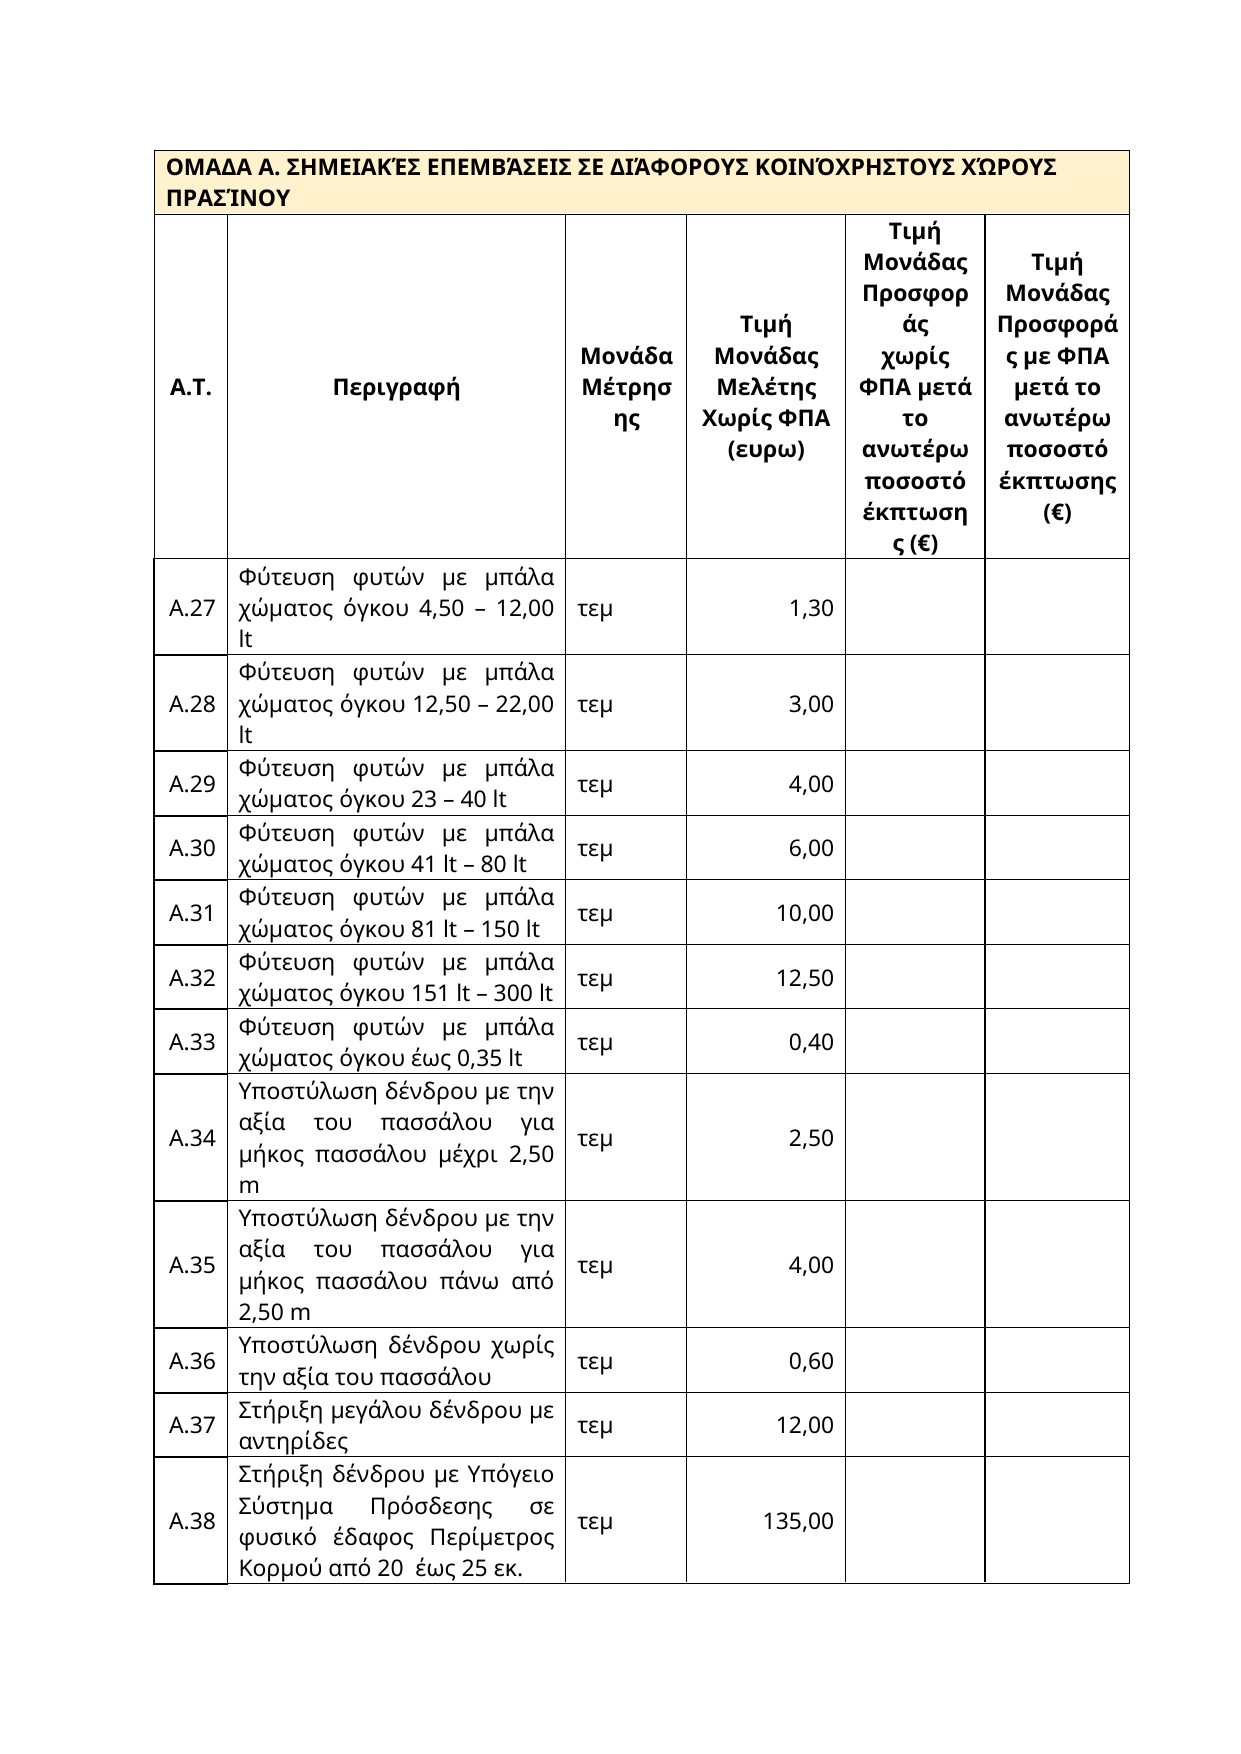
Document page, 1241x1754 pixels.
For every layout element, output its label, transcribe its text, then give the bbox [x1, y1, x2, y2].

table_cell Τιμή Μονάδας Μελέτης Χωρίς ΦΠΑ (ευρω) [687, 215, 845, 558]
table_cell [985, 1457, 1129, 1583]
table_cell 2,50 [687, 1074, 845, 1200]
table_cell Φύτευση φυτών με μπάλα χώματος όγκου 23 – 40 lt [228, 751, 565, 814]
table_cell 3,00 [687, 655, 845, 750]
table_cell Α.32 [155, 946, 227, 1008]
table_cell Φύτευση φυτών με μπάλα χώματος όγκου έως 0,35 lt [228, 1009, 565, 1073]
table_cell Μονάδα Μέτρησης [566, 215, 686, 558]
table_cell 135,00 [687, 1457, 845, 1583]
table_cell τεμ [566, 751, 686, 814]
table_cell Α.33 [155, 1010, 227, 1073]
table_cell [846, 1201, 984, 1327]
table_cell Α.29 [155, 752, 227, 814]
table_cell [846, 945, 984, 1008]
table_cell [846, 880, 984, 944]
table_cell A.T. [155, 215, 227, 558]
table_cell 10,00 [687, 880, 845, 944]
table_cell τεμ [566, 1074, 686, 1200]
table_cell τεμ [566, 559, 686, 654]
table_cell 1,30 [687, 559, 845, 654]
table_cell [986, 880, 1129, 944]
table_cell [986, 816, 1129, 879]
table_cell [986, 1009, 1129, 1073]
table_cell 6,00 [687, 816, 845, 879]
table_cell Τιμή Μονάδας Προσφοράς με ΦΠΑ μετά το ανωτέρω ποσοστό έκπτωσης (€) [986, 215, 1129, 558]
table_cell τεμ [566, 945, 686, 1008]
table_cell [986, 559, 1129, 654]
table_cell [986, 655, 1129, 750]
table_cell [846, 655, 984, 750]
table_cell τεμ [566, 1201, 686, 1327]
table_cell Α.38 [155, 1458, 227, 1583]
table_cell Φύτευση φυτών με μπάλα χώματος όγκου 81 lt – 150 lt [228, 880, 565, 944]
table_cell Α.27 [155, 559, 227, 654]
table_cell [986, 945, 1129, 1008]
table_cell Α.28 [155, 656, 227, 750]
table_cell [986, 1074, 1129, 1200]
table_cell Περιγραφή [228, 215, 565, 558]
table_cell τεμ [566, 1457, 687, 1583]
table_cell 0,40 [687, 1009, 845, 1073]
table_cell Α.31 [155, 881, 227, 944]
table_cell τεμ [566, 1393, 686, 1456]
table_cell τεμ [566, 880, 686, 944]
table_cell Υποστύλωση δένδρου με την αξία του πασσάλου για μήκος πασσάλου πάνω από 2,50 m [228, 1201, 565, 1327]
table_cell Α.36 [155, 1329, 227, 1392]
table_cell τεμ [566, 816, 686, 879]
table_cell 4,00 [687, 751, 845, 814]
table_cell [846, 559, 984, 654]
table_cell [846, 751, 984, 814]
table_cell 0,60 [687, 1328, 845, 1392]
table_cell 12,00 [687, 1393, 845, 1456]
table_cell Α.30 [155, 817, 227, 879]
table_cell [846, 1393, 984, 1456]
table_cell Α.37 [155, 1394, 227, 1456]
table_cell Α.35 [155, 1202, 227, 1327]
table_cell [846, 816, 984, 879]
table_cell [846, 1328, 984, 1392]
table_header ΟΜΑΔΑ α. σημειακές επεμβάσεις σε διάφορους κοινόχρηστους χώρους πρασίνου [155, 151, 1129, 213]
table_cell Φύτευση φυτών με μπάλα χώματος όγκου 12,50 – 22,00 lt [228, 655, 565, 750]
table_cell Φύτευση φυτών με μπάλα χώματος όγκου 41 lt – 80 lt [228, 816, 565, 879]
table_cell Τιμή Μονάδας Προσφοράς χωρίς ΦΠΑ μετά το ανωτέρω ποσοστό έκπτωσης (€) [846, 215, 984, 558]
table_cell Φύτευση φυτών με μπάλα χώματος όγκου 4,50 – 12,00 lt [228, 559, 565, 654]
table_cell Στήριξη μεγάλου δένδρου με αντηρίδες [228, 1393, 565, 1456]
table_cell Φύτευση φυτών με μπάλα χώματος όγκου 151 lt – 300 lt [228, 945, 565, 1008]
table_cell [846, 1009, 984, 1073]
table_cell 4,00 [687, 1201, 845, 1327]
table_cell [986, 1328, 1129, 1392]
table_cell [846, 1074, 984, 1200]
table_cell [986, 1201, 1129, 1327]
table_cell [986, 1393, 1129, 1456]
table_cell Α.34 [155, 1075, 227, 1200]
table_cell τεμ [566, 1009, 686, 1073]
table_cell [845, 1457, 985, 1583]
table_cell Υποστύλωση δένδρου χωρίς την αξία του πασσάλου [228, 1328, 565, 1392]
table_cell τεμ [566, 655, 686, 750]
table_cell Στήριξη δένδρου με Υπόγειο Σύστημα Πρόσδεσης σε φυσικό έδαφος Περίμετρος Κορμού από 20 έως 25 εκ. [228, 1457, 566, 1583]
table_cell [986, 751, 1129, 814]
table_cell Υποστύλωση δένδρου με την αξία του πασσάλου για μήκος πασσάλου μέχρι 2,50 m [228, 1074, 565, 1200]
table_cell 12,50 [687, 945, 845, 1008]
table_cell τεμ [566, 1328, 686, 1392]
